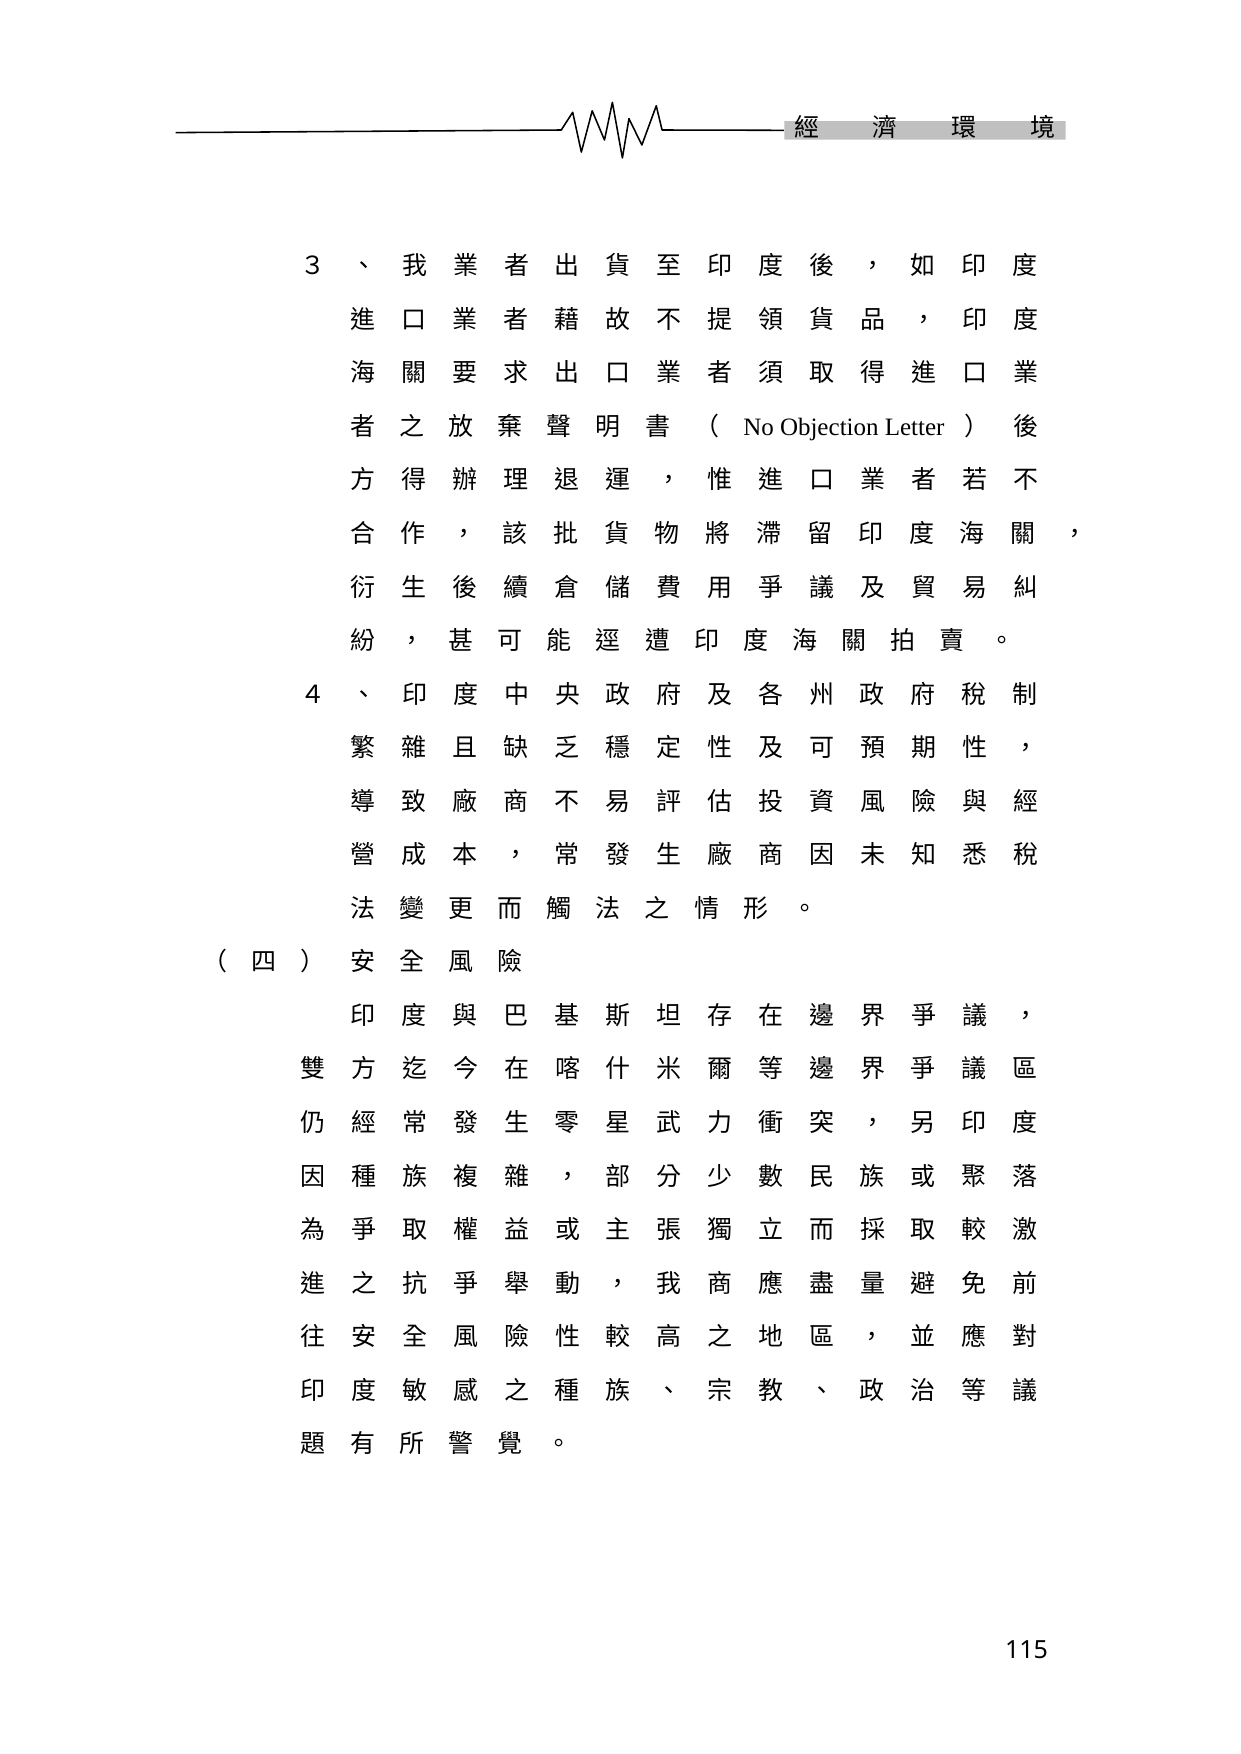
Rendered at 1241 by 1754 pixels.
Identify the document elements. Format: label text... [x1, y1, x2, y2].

text （四）安全風險 [202, 933, 1063, 987]
text ３、我業者出貨至印度後，如印度進口業者藉故不提領貨品，印度海關要求出口業者須取得進口業者之放棄聲明書（No Objection Letter）後方得辦理退運，惟進口業者若不合作，該批貨物將滯留印度海關，衍生後續倉儲費用爭議及貿易糾紛，甚可能逕遭印度海關拍賣。 [276, 237, 1063, 666]
text ４、印度中央政府及各州政府稅制繁雜且缺乏穩定性及可預期性，導致廠商不易評估投資風險與經營成本，常發生廠商因未知悉稅法變更而觸法之情形。 [276, 666, 1063, 933]
text 印度與巴基斯坦存在邊界爭議，雙方迄今在喀什米爾等邊界爭議區仍經常發生零星武力衝突，另印度因種族複雜，部分少數民族或聚落為爭取權益或主張獨立而採取較激進之抗爭舉動，我商應盡量避免前往安全風險性較高之地區，並應對印度敏感之種族、宗教、政治等議題有所警覺。 [276, 987, 1063, 1469]
